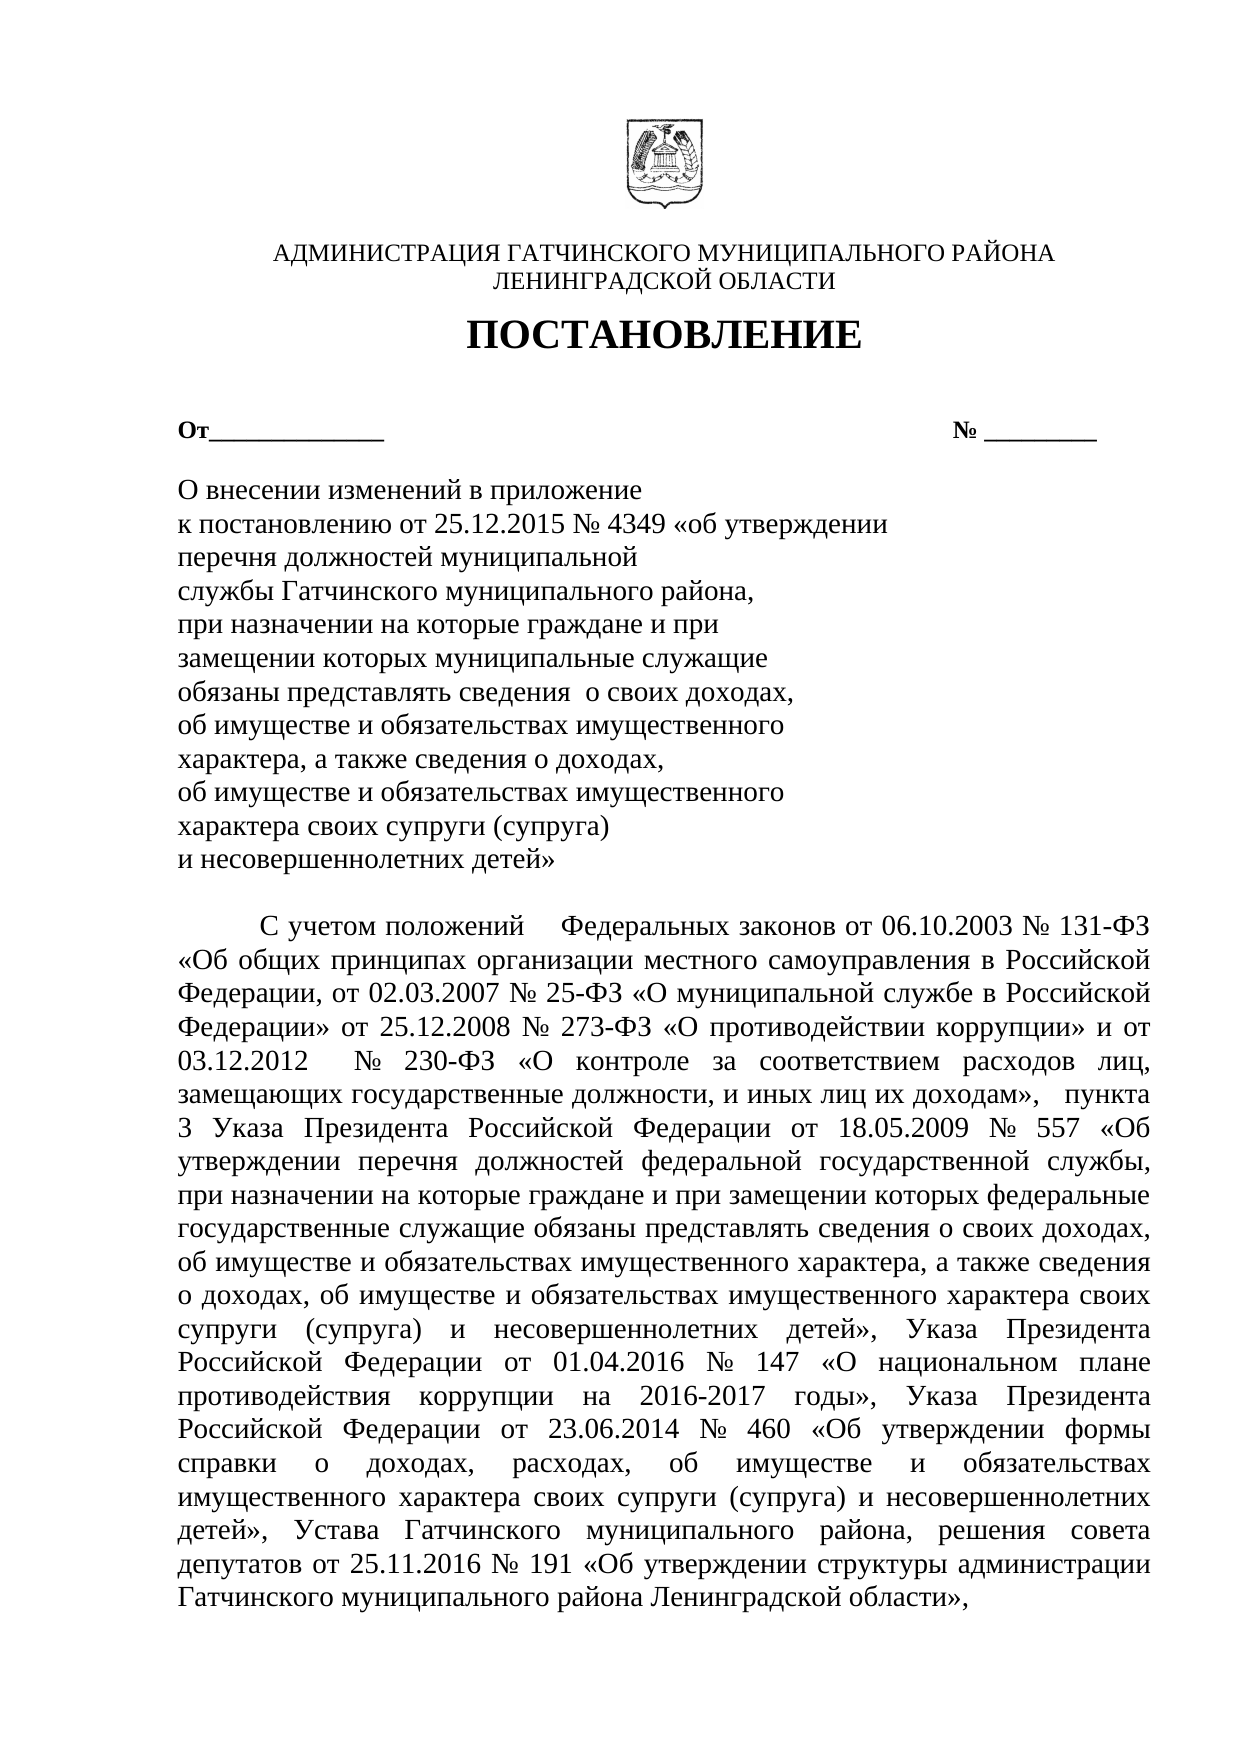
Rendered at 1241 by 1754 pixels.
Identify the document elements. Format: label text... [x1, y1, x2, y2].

text От______________ № _________ [177, 415, 1152, 444]
text ЛЕНИНГРАДСКОЙ ОБЛАСТИ [177, 266, 1152, 295]
text к постановлению от 25.12.2015 № 4349 «об утверждении [177, 506, 1152, 539]
text службы Гатчинского муниципального района, [177, 573, 1152, 607]
text замещении которых муниципальные служащие [177, 640, 1152, 674]
text АДМИНИСТРАЦИЯ ГАТЧИНСКОГО МУНИЦИПАЛЬНОГО РАЙОНА [177, 238, 1152, 266]
text характера своих супруги (супруга) [177, 808, 1152, 841]
text при назначении на которые граждане и при [177, 607, 1152, 640]
text О внесении изменений в приложение [177, 472, 1152, 506]
text характера, а также сведения о доходах, [177, 741, 1152, 774]
picture [625, 118, 704, 209]
text С учетом положений Федеральных законов от 06.10.2003 № 131-ФЗ «Об общих принципах организации местного самоуправления в Российской Федерации, от 02.03.2007 № 25-ФЗ «О муниципальной службе в Российской Федерации» от 25.12.2008 № 273-ФЗ «О противодействии коррупции» и от 03.12.2012 № 230-ФЗ «О контроле за соответствием расходов лиц, замещающих государственные должности, и иных лиц их доходам», пункта 3 Указа Президента Российской Федерации от 18.05.2009 № 557 «Об утверждении перечня должностей федеральной государственной службы, при назначении на которые граждане и при замещении которых федеральные государственные служащие обязаны представлять сведения о своих доходах, об имуществе и обязательствах имущественного характера, а также сведения о доходах, об имуществе и обязательствах имущественного характера своих супруги (супруга) и несовершеннолетних детей», Указа Президента Российской Федерации от 01.04.2016 № 147 «О национальном плане противодействия коррупции на 2016-2017 годы», Указа Президента Российской Федерации от 23.06.2014 № 460 «Об утверждении формы справки о доходах, расходах, об имуществе и обязательствах имущественного характера своих супруги (супруга) и несовершеннолетних детей», Устава Гатчинского муниципального района, решения совета депутатов от 25.11.2016 № 191 «Об утверждении структуры администрации Гатчинского муниципального района Ленинградской области», [177, 908, 1152, 1613]
text перечня должностей муниципальной [177, 539, 1152, 573]
text обязаны представлять сведения о своих доходах, [177, 674, 1152, 707]
text об имуществе и обязательствах имущественного [177, 774, 1152, 808]
text ПОСТАНОВЛЕНИЕ [177, 309, 1152, 357]
text и несовершеннолетних детей» [177, 841, 1152, 875]
text об имуществе и обязательствах имущественного [177, 707, 1152, 741]
